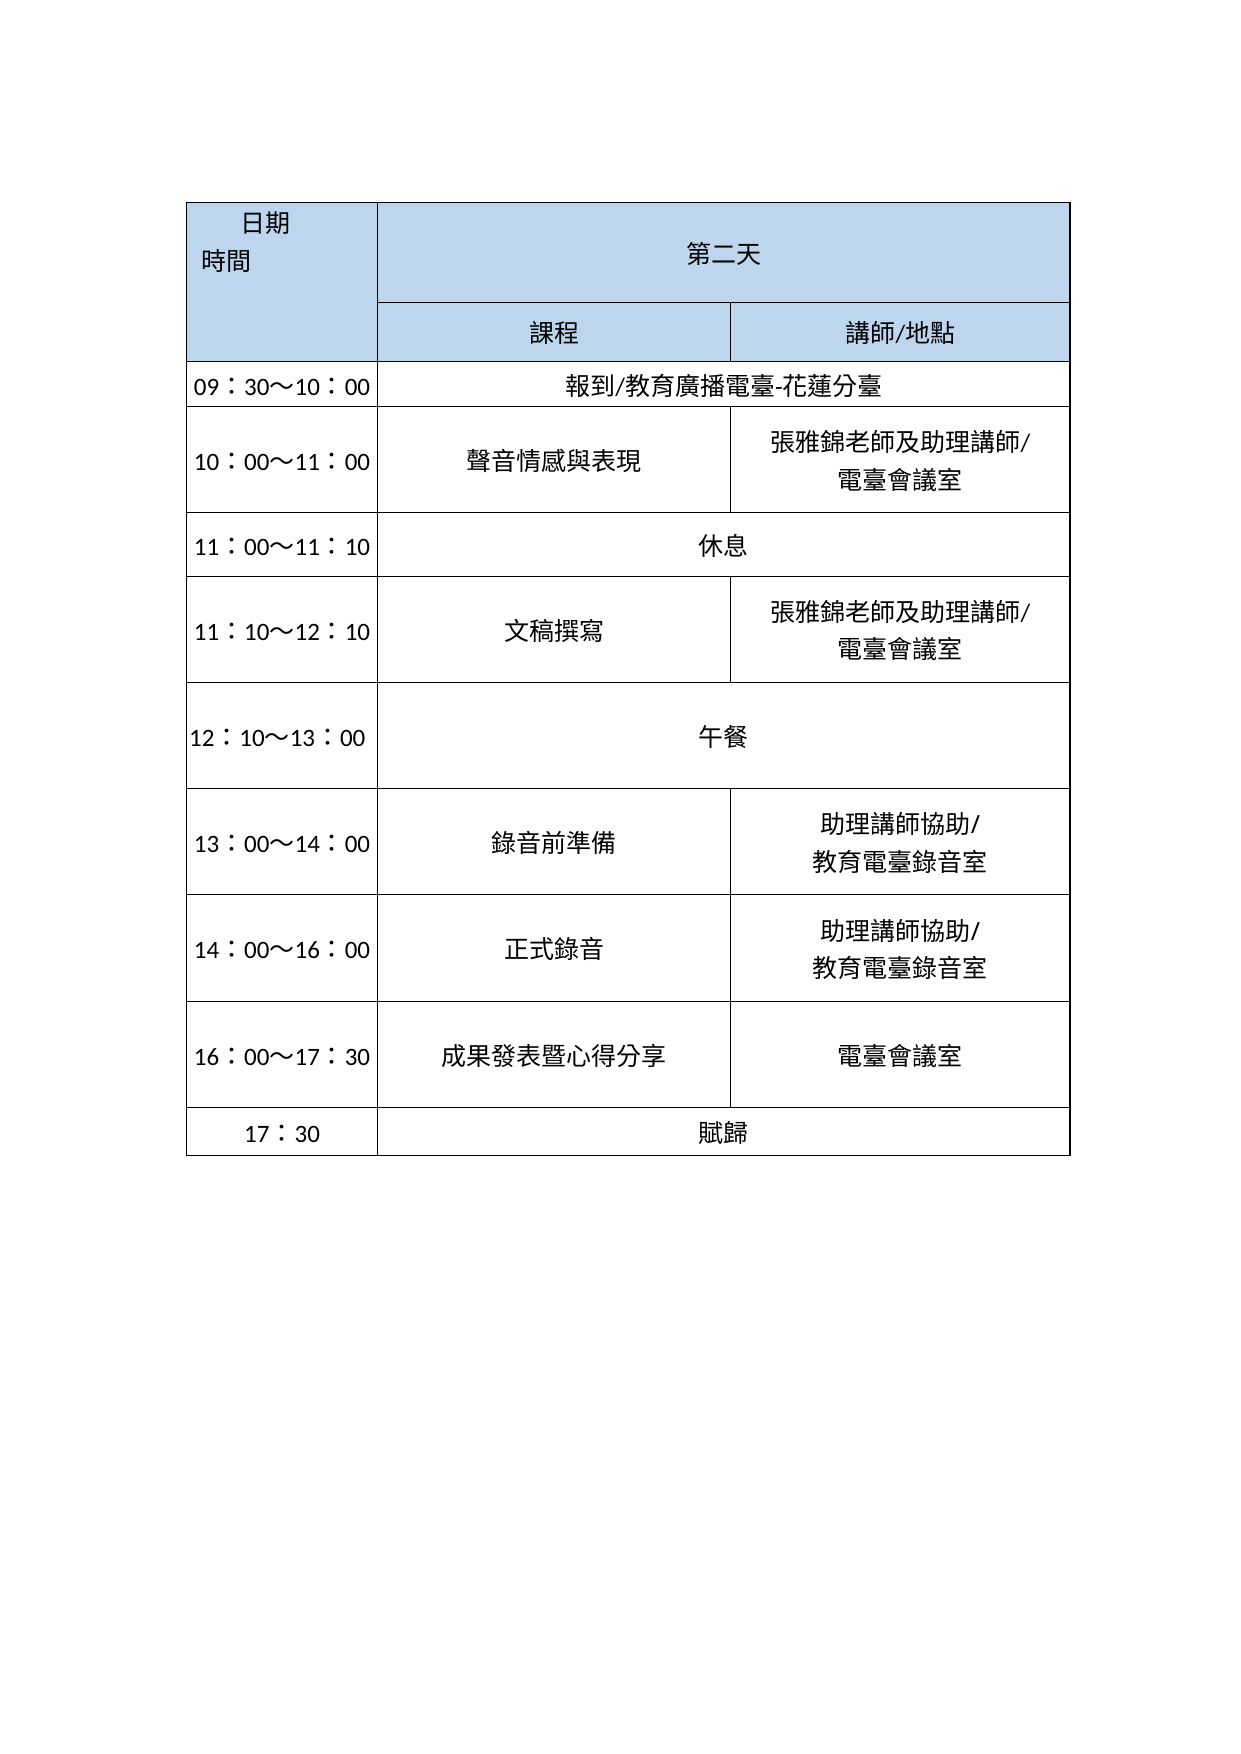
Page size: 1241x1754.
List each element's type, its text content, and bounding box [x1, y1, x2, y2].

table_cell 13：00～14：00 [187, 789, 377, 894]
table_cell 張雅錦老師及助理講師/ 電臺會議室 [731, 577, 1069, 682]
table_cell 11：00～11：10 [187, 513, 377, 576]
table_cell 助理講師協助/ 教育電臺錄音室 [731, 789, 1069, 894]
table_cell 張雅錦老師及助理講師/ 電臺會議室 [731, 407, 1069, 512]
table_cell 17：30 [187, 1108, 377, 1155]
table_cell 錄音前準備 [378, 789, 730, 894]
table_cell 16：00～17：30 [187, 1002, 377, 1107]
table_cell 講師/地點 [731, 303, 1069, 361]
table_cell 10：00～11：00 [187, 407, 377, 512]
table_cell 賦歸 [378, 1108, 1069, 1155]
table_cell 報到/教育廣播電臺-花蓮分臺 [378, 362, 1069, 406]
table_cell 午餐 [378, 683, 1069, 788]
table_cell 助理講師協助/ 教育電臺錄音室 [731, 895, 1069, 1001]
table_cell 11：10～12：10 [187, 577, 377, 682]
table_cell 聲音情感與表現 [378, 407, 730, 512]
table_cell 文稿撰寫 [378, 577, 730, 682]
table_cell 正式錄音 [378, 895, 730, 1001]
table_cell 14：00～16：00 [187, 895, 377, 1001]
table_cell 12：10～13：00 [187, 683, 377, 788]
table_header 日期 時間 [187, 203, 377, 361]
table_cell 09：30～10：00 [187, 362, 377, 406]
table_cell 電臺會議室 [731, 1002, 1069, 1107]
table_header 第二天 [378, 203, 1069, 302]
table_cell 課程 [378, 303, 730, 361]
table_cell 休息 [378, 513, 1069, 576]
table_cell 成果發表暨心得分享 [378, 1002, 730, 1107]
